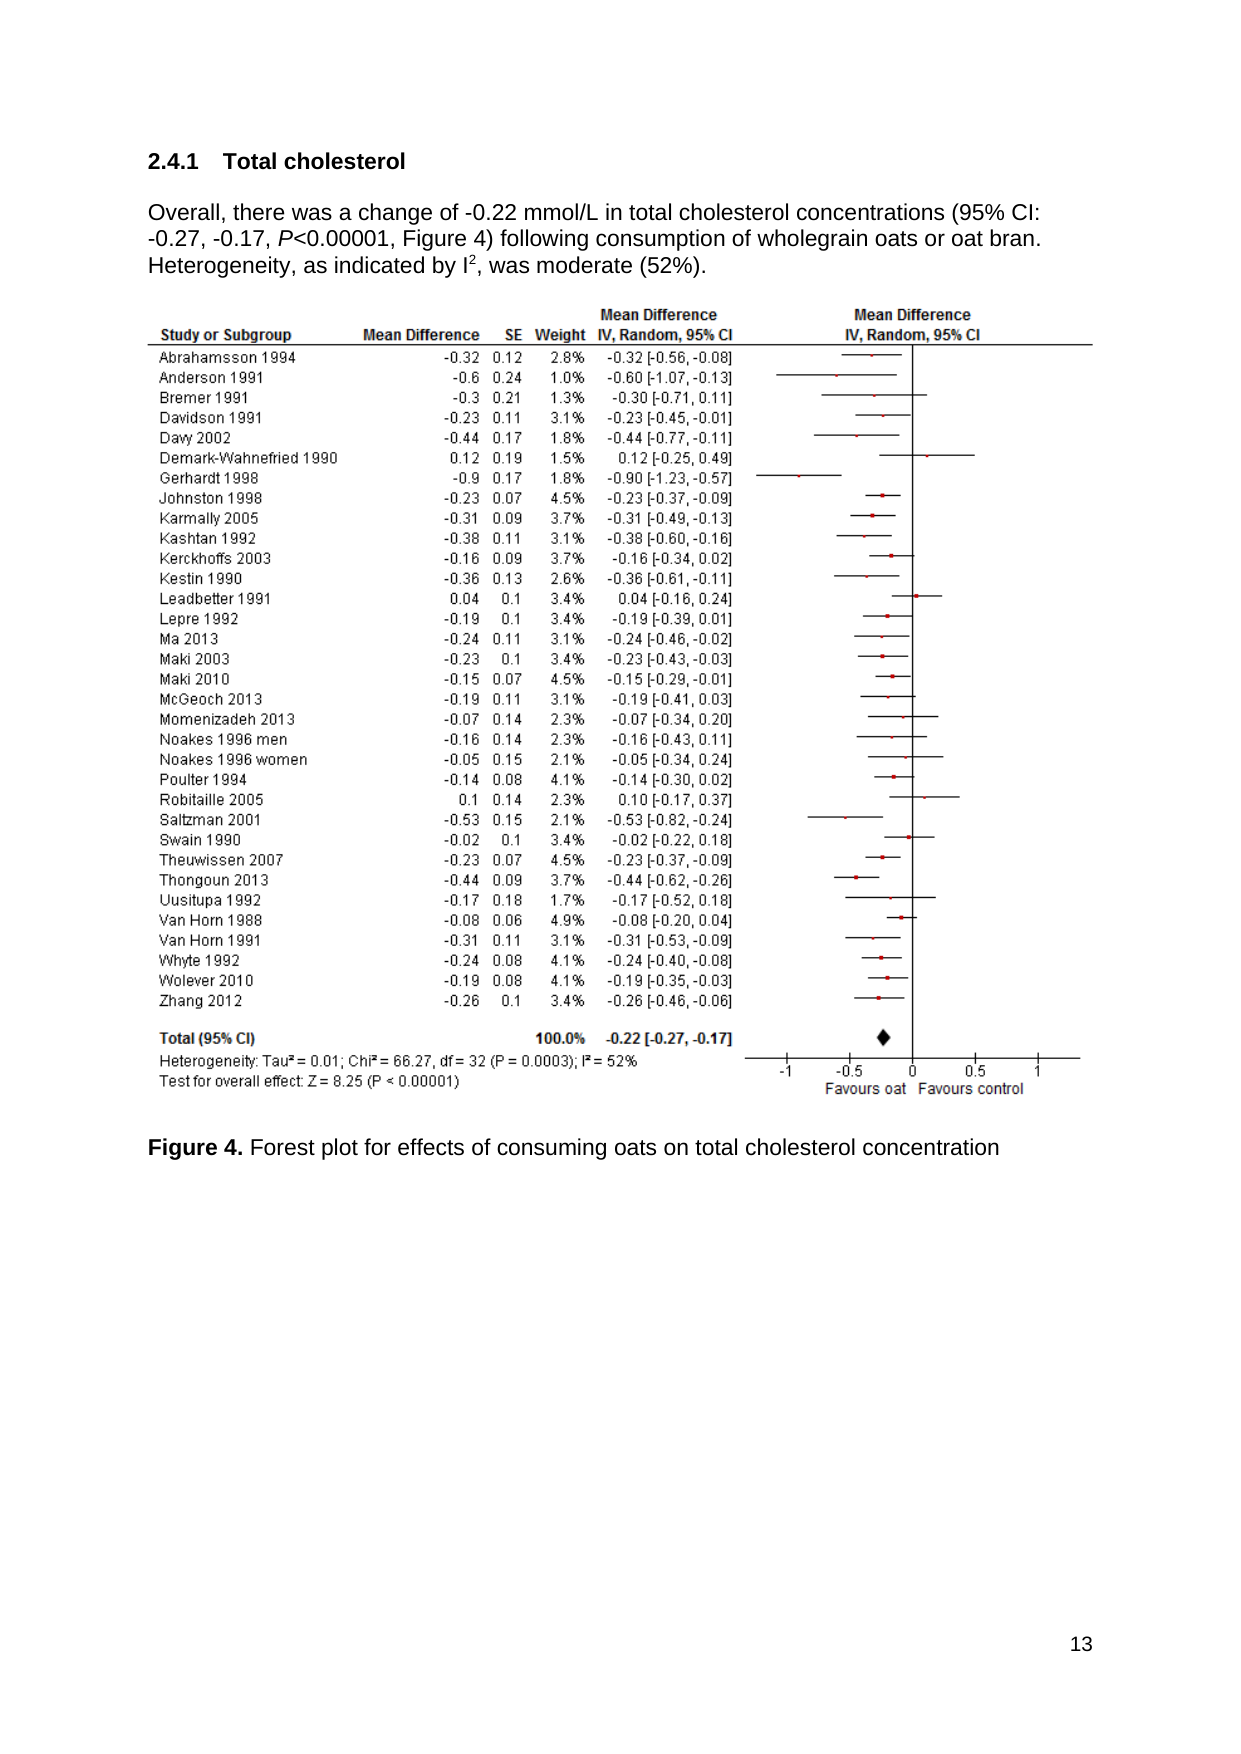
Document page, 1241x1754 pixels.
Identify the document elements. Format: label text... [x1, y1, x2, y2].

text -0.27, -0.17, P<0.00001, Figure 4) following consumption of wholegrain oats or oat bran. Heterogeneity, as indicated by I2, was moderate (52%). [148, 225, 1092, 278]
text Figure 4. Forest plot for effects of consuming oats on total cholesterol concentration [148, 1134, 1092, 1160]
picture [147, 304, 1093, 1108]
text Overall, there was a change of -0.22 mmol/L in total cholesterol concentrations (95% CI: [148, 199, 1092, 225]
subtitle Total cholesterol [148, 148, 1092, 174]
